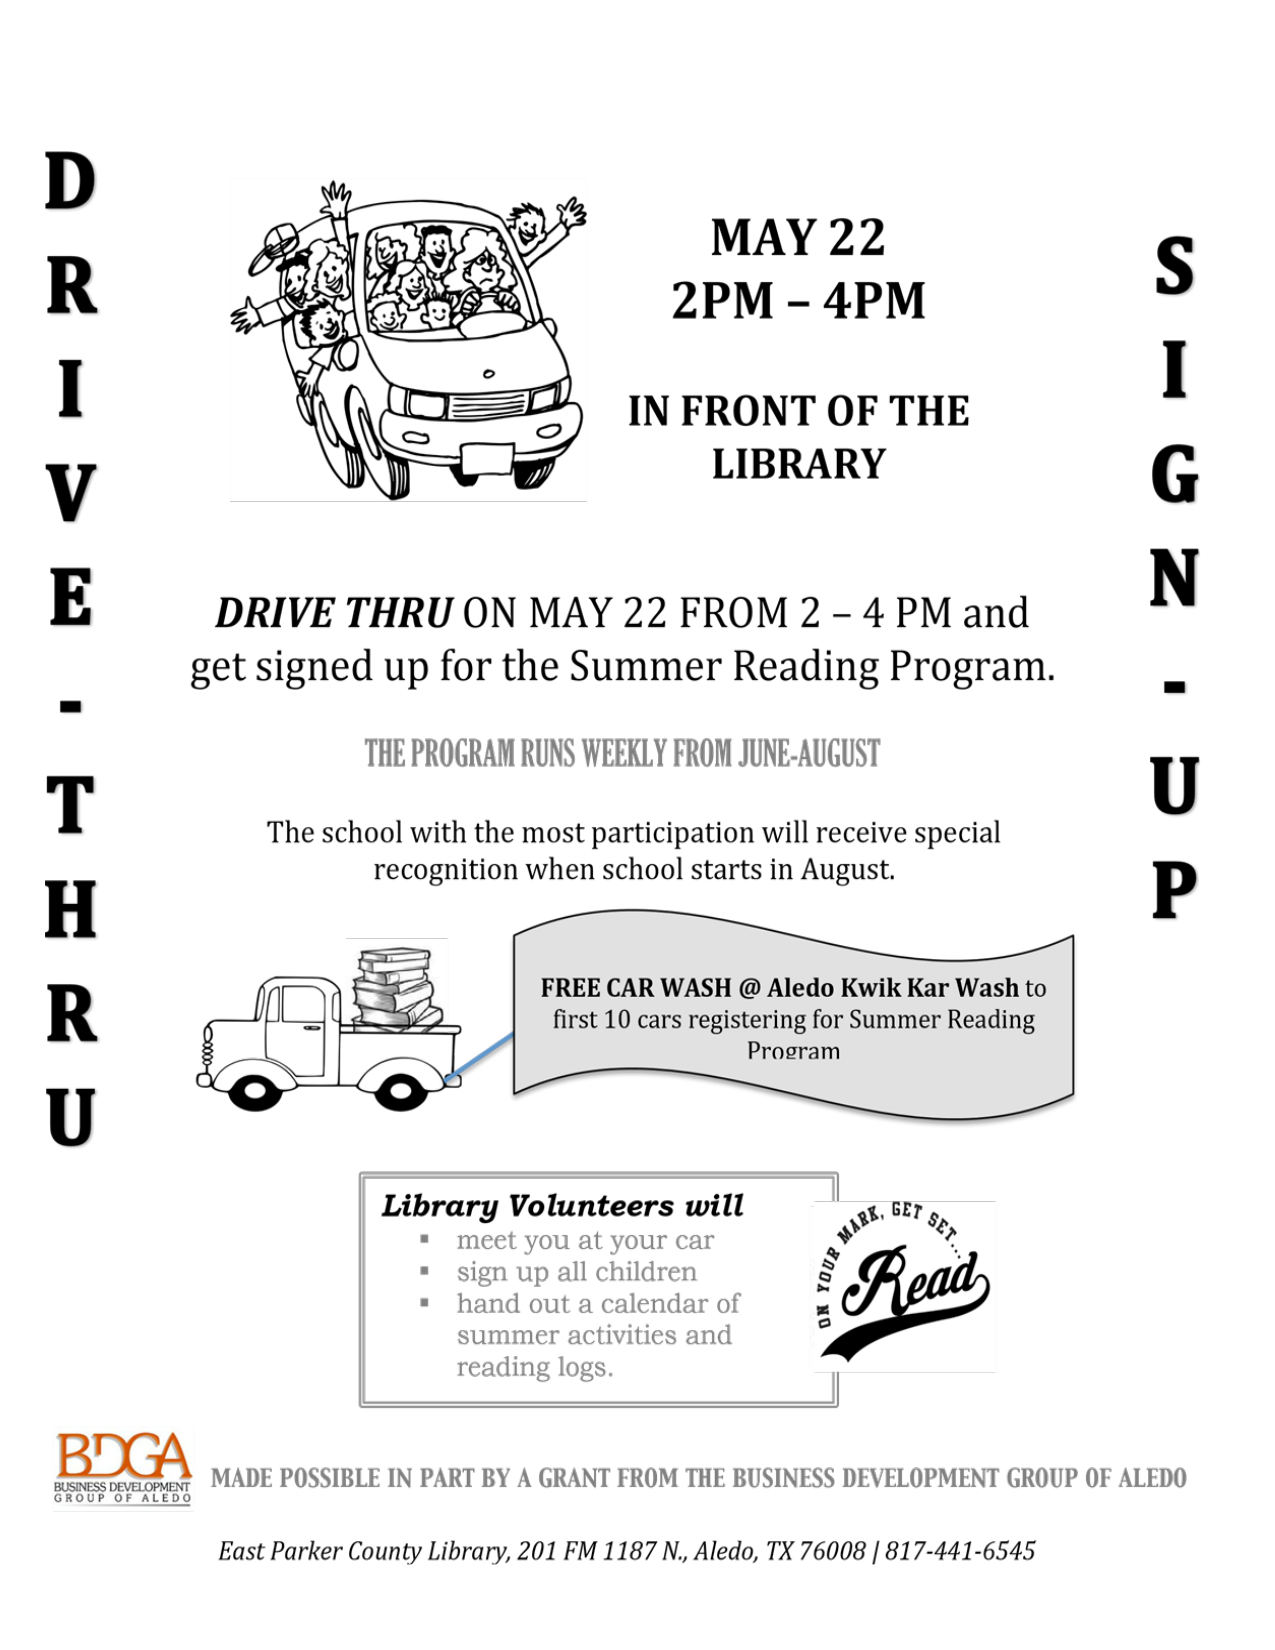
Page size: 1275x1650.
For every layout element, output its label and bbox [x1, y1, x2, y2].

picture [43, 150, 1199, 1561]
